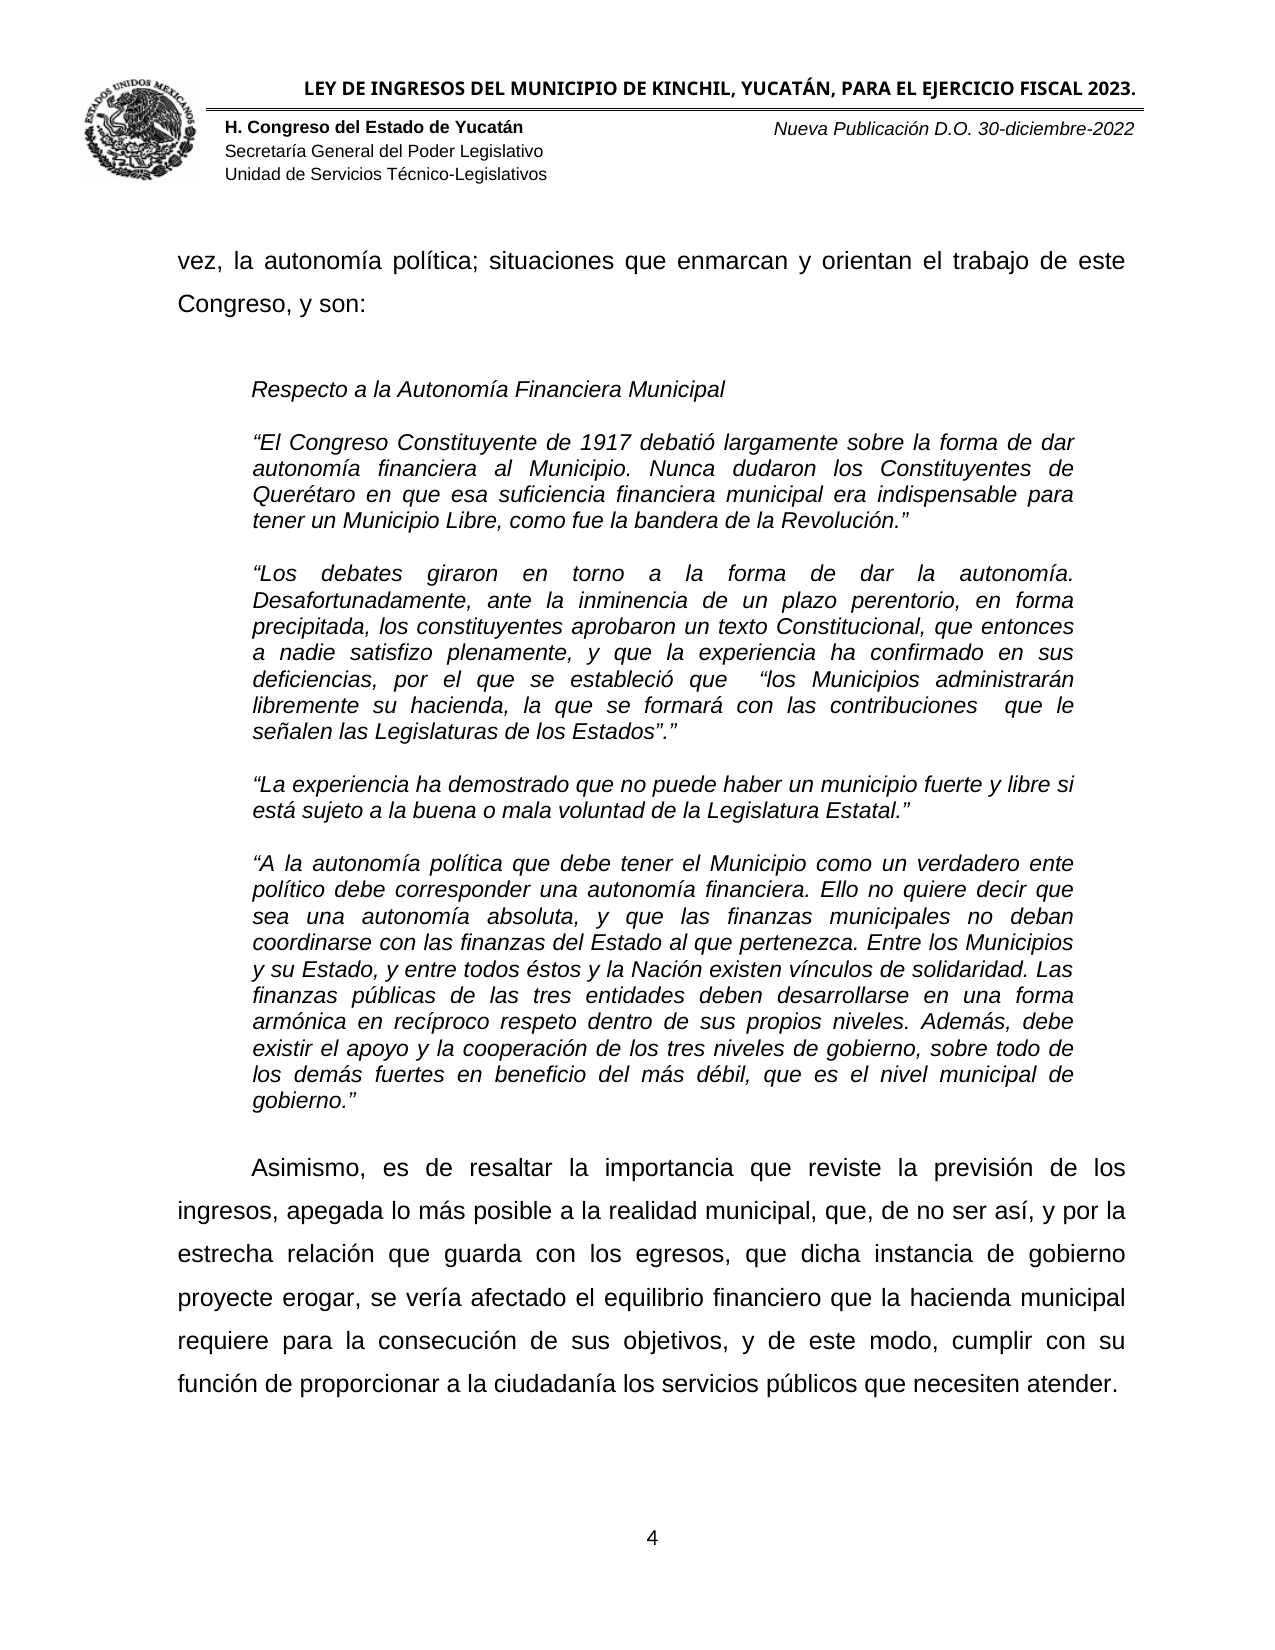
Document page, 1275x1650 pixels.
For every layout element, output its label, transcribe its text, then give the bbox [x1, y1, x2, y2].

text “El Congreso Constituyente de 1917 debatió largamente sobre la forma de dar autonomía financiera al Municipio. Nunca dudaron los Constituyentes de Querétaro en que esa suficiencia financiera municipal era indispensable para tener un Municipio Libre, como fue la bandera de [252, 428, 1077, 534]
text “Los debates giraron en torno a la forma de dar la autonomía. Desafortunadamente, ante la inminencia de un plazo perentorio, en forma precipitada, los constituyentes aprobaron un texto Constitucional, que entonces a nadie satisfizo plenamente, y que la experiencia ha confirmado en sus deficiencias, por el que se estableció que “los Municipios administrarán libremente su hacienda, la que se formará con las contribuciones que le señalen las Legislaturas de los Estados”.” [252, 560, 1077, 745]
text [177, 246, 1127, 318]
text Asimismo, es de resaltar la importancia que reviste la previsión de los ingresos, apegada lo más posible a la realidad municipal, que, de no ser así, y por la estrecha relación que guarda con los egresos, que dicha instancia de gobierno proyecte erogar, se vería afectado el equilibrio financiero que la hacienda municipal requiere para la consecución de sus objetivos, y de este modo, cumplir con su función de proporcionar a la ciudadanía los servicios públicos que necesiten atender. [177, 1153, 1127, 1397]
text “La experiencia ha demostrado que no puede haber un municipio fuerte y libre si está sujeto a la buena o mala voluntad de [252, 771, 1077, 824]
text “A la autonomía política que debe tener el Municipio como un verdadero ente político debe corresponder una autonomía financiera. Ello no quiere decir que sea una autonomía absoluta, y que las finanzas municipales no deban coordinarse con las finanzas del Estado al que pertenezca. Entre los Municipios y su Estado, y entre todos éstos y existen vínculos de solidaridad. Las finanzas públicas de las tres entidades deben desarrollarse en una forma armónica en recíproco respeto dentro de sus propios niveles. Además, debe existir el apoyo y la cooperación de los tres niveles de gobierno, sobre todo de los demás fuertes en beneficio del más débil, que es el nivel municipal de gobierno.” [252, 850, 1077, 1114]
text Respecto a Municipal [177, 376, 1127, 402]
